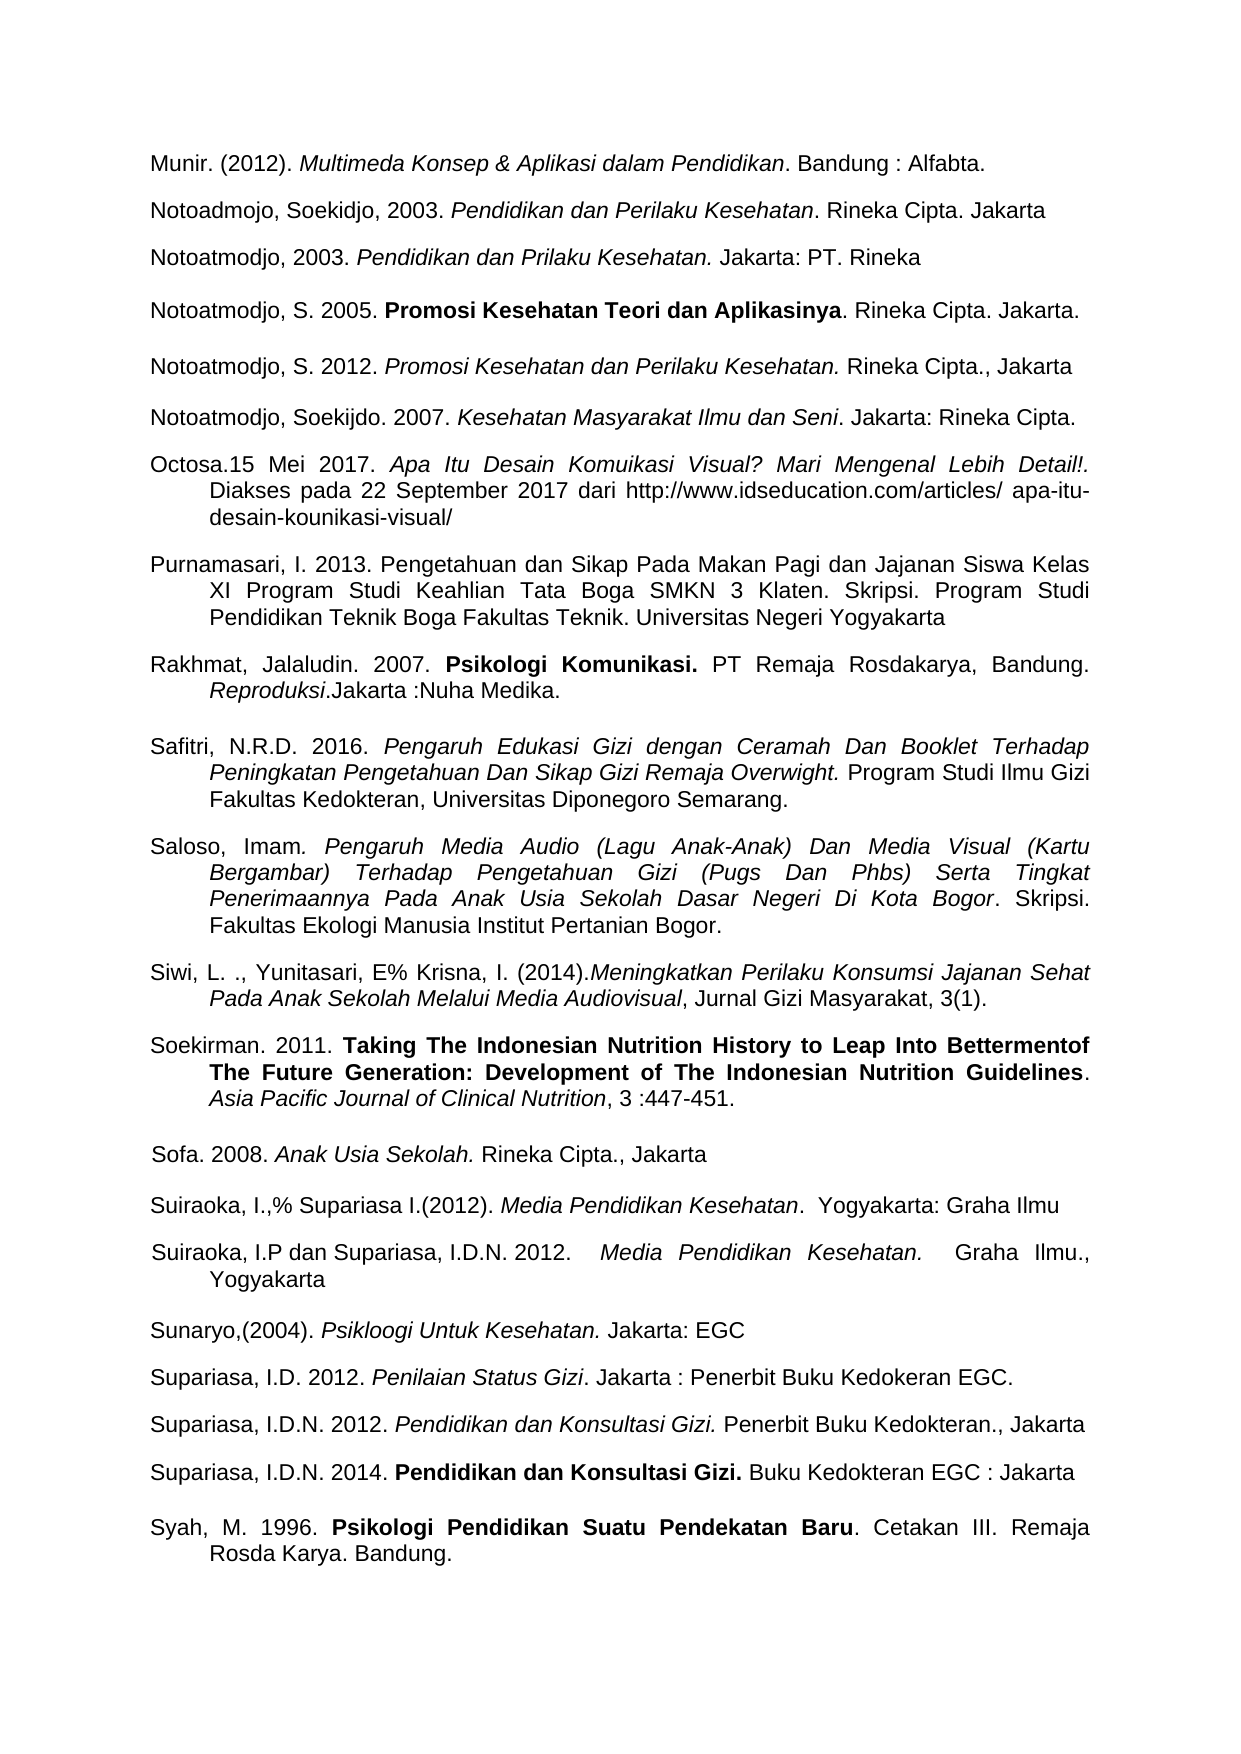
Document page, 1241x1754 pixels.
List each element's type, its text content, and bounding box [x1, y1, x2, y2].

list Suiraoka, I.P dan Supariasa, I.D.N. 2012. Media Pendidikan Kesehatan. Graha Ilmu., Yogyakarta [151, 1239, 1090, 1292]
text Octosa.15 Mei 2017. Apa Itu Desain Komuikasi Visual? Mari Mengenal Lebih Detail!. Diakses pada 22 September 2017 dari http://www.idseducation.com/articles/ apa-itu-desain-kounikasi-visual/ [150, 451, 1090, 530]
text Rakhmat, Jalaludin. 2007. Psikologi Komunikasi. PT Remaja Rosdakarya, Bandung. Reproduksi.Jakarta :Nuha Medika. [150, 651, 1090, 704]
text Notoatmodjo, Soekijdo. 2007. Kesehatan Masyarakat Ilmu dan Seni. Jakarta: Rineka Cipta. [150, 404, 1090, 430]
text Munir. (2012). Multimeda Konsep & Aplikasi dalam Pendidikan. Bandung : Alfabta. [150, 150, 1090, 176]
text Syah, M. 1996. Psikologi Pendidikan Suatu Pendekatan Baru. Cetakan III. Remaja Rosda Karya. Bandung. [150, 1514, 1090, 1567]
text Supariasa, I.D. 2012. Penilaian Status Gizi. Jakarta : Penerbit Buku Kedokeran EGC. [150, 1364, 1090, 1391]
list Notoatmodjo, S. 2012. Promosi Kesehatan dan Perilaku Kesehatan. Rineka Cipta., Jakarta [150, 353, 1090, 379]
text Siwi, L. ., Yunitasari, E% Krisna, I. (2014).Meningkatkan Perilaku Konsumsi Jajanan Sehat Pada Anak Sekolah Melalui Media Audiovisual, Jurnal Gizi Masyarakat, 3(1). [150, 959, 1090, 1012]
text Notoatmodjo, 2003. Pendidikan dan Prilaku Kesehatan. Jakarta: PT. Rineka [150, 244, 1090, 271]
text Supariasa, I.D.N. 2014. Pendidikan dan Konsultasi Gizi. Buku Kedokteran EGC : Jakarta [150, 1458, 1090, 1485]
text Suiraoka, I.,% Supariasa I.(2012). Media Pendidikan Kesehatan. Yogyakarta: Graha Ilmu [150, 1192, 1090, 1218]
text Sunaryo,(2004). Psikloogi Untuk Kesehatan. Jakarta: EGC [150, 1317, 1090, 1343]
text Soekirman. 2011. Taking The Indonesian Nutrition History to Leap Into Bettermentof The Future Generation: Development of The Indonesian Nutrition Guidelines. Asia Pacific Journal of Clinical Nutrition, 3 :447-451. [150, 1032, 1090, 1112]
list Sofa. 2008. Anak Usia Sekolah. Rineka Cipta., Jakarta [151, 1141, 1090, 1167]
list Saloso, Imam. Pengaruh Media Audio (Lagu Anak-Anak) Dan Media Visual (Kartu Bergambar) Terhadap Pengetahuan Gizi (Pugs Dan Phbs) Serta Tingkat Penerimaannya Pada Anak Usia Sekolah Dasar Negeri Di Kota Bogor. Skripsi. Fakultas Ekologi Manusia Institut Pertanian Bogor. [150, 833, 1090, 938]
text Notoadmojo, Soekidjo, 2003. Pendidikan dan Perilaku Kesehatan. Rineka Cipta. Jakarta [150, 197, 1090, 223]
text Notoatmodjo, S. 2005. Promosi Kesehatan Teori dan Aplikasinya. Rineka Cipta. Jakarta. [150, 297, 1090, 323]
text Safitri, N.R.D. 2016. Pengaruh Edukasi Gizi dengan Ceramah Dan Booklet Terhadap Peningkatan Pengetahuan Dan Sikap Gizi Remaja Overwight. Program Studi Ilmu Gizi Fakultas Kedokteran, Universitas Diponegoro Semarang. [150, 733, 1090, 812]
text Purnamasari, I. 2013. Pengetahuan dan Sikap Pada Makan Pagi dan Jajanan Siswa Kelas XI Program Studi Keahlian Tata Boga SMKN 3 Klaten. Skripsi. Program Studi Pendidikan Teknik Boga Fakultas Teknik. Universitas Negeri Yogyakarta [150, 551, 1090, 630]
list Supariasa, I.D.N. 2012. Pendidikan dan Konsultasi Gizi. Penerbit Buku Kedokteran., Jakarta [150, 1411, 1090, 1438]
